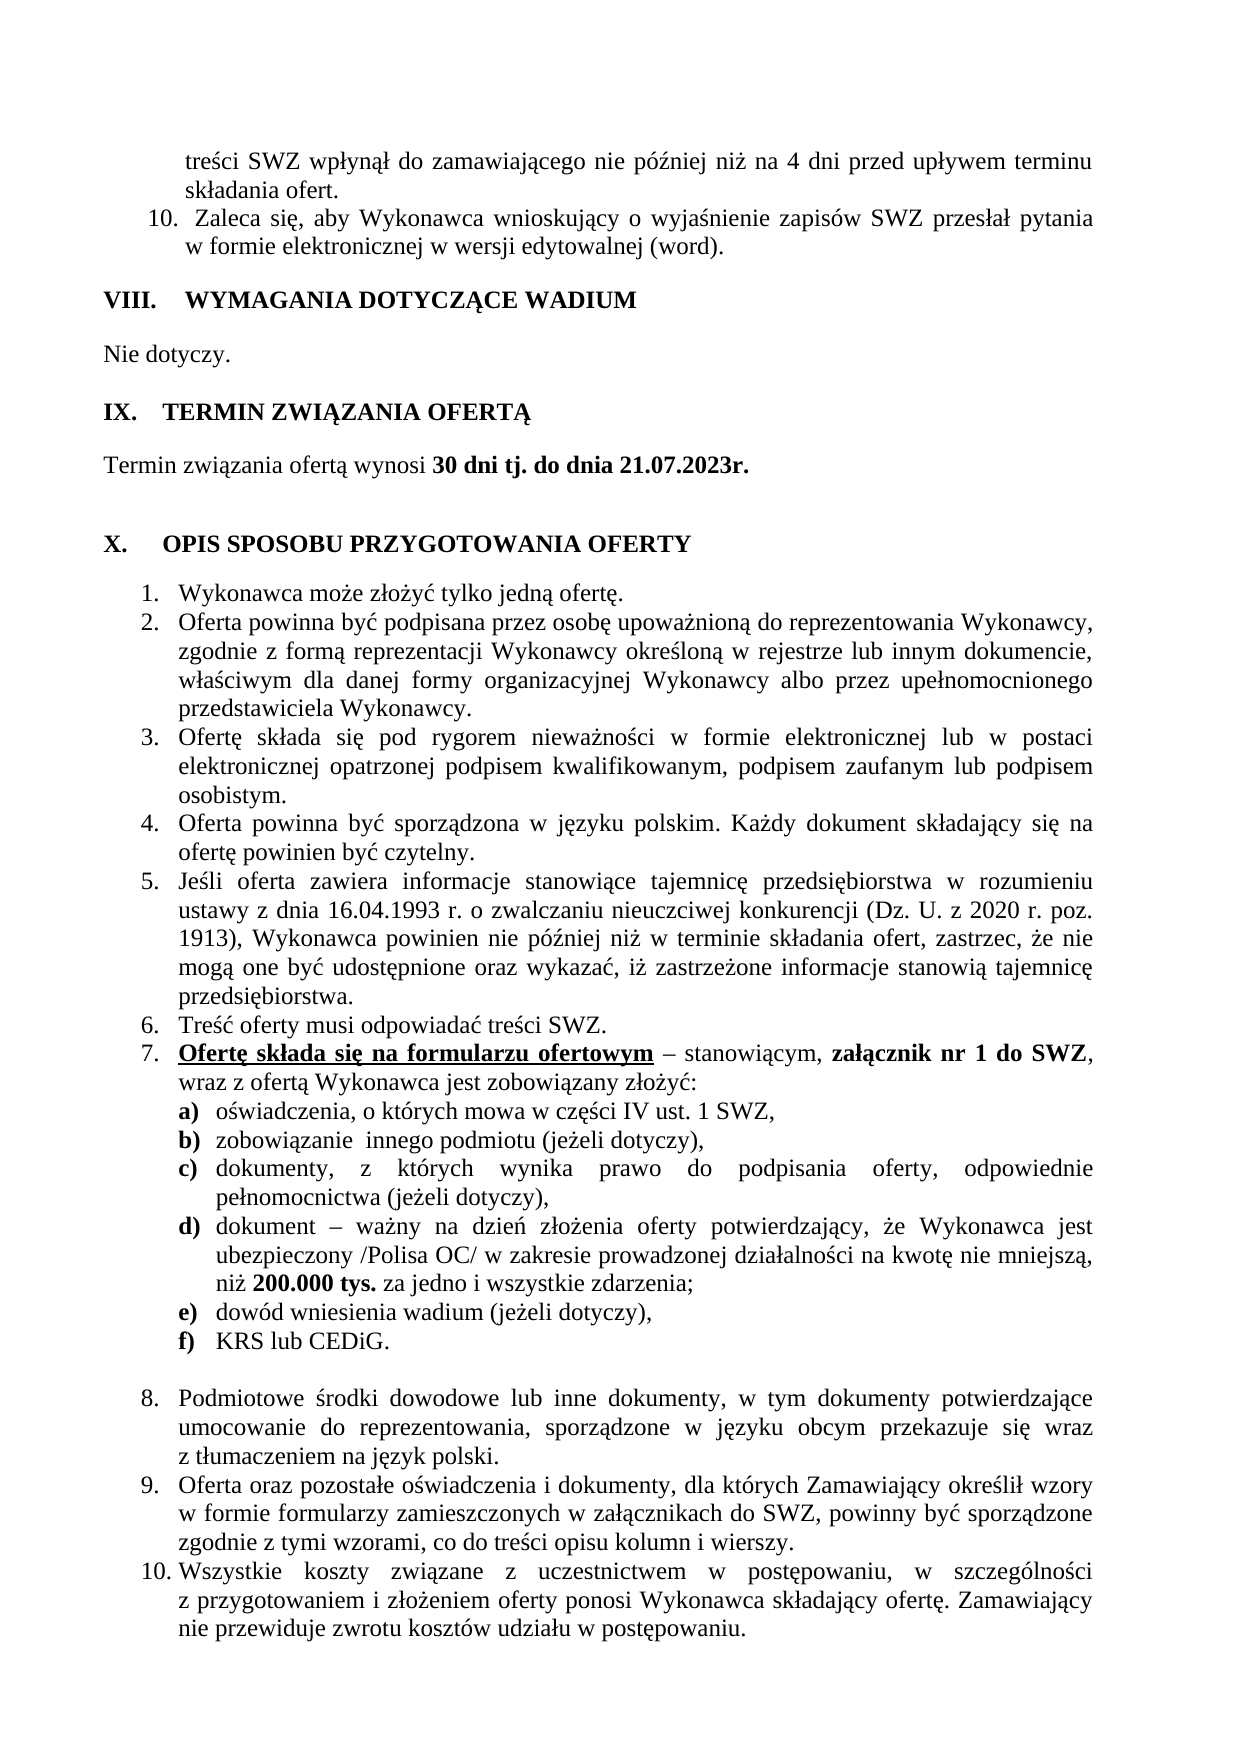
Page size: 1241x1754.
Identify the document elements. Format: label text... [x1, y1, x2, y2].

list Ofertę składa się na formularzu ofertowym – stanowiącym, załącznik nr 1 do SWZ, wraz z ofertą Wykonawca jest zobowiązany złożyć: [141, 1038, 1094, 1096]
list zobowiązanie innego podmiotu (jeżeli dotyczy), [178, 1125, 1094, 1153]
list Oferta powinna być podpisana przez osobę upoważnioną do reprezentowania Wykonawcy, zgodnie z formą reprezentacji Wykonawcy określoną w rejestrze lub innym dokumencie, właściwym dla danej formy organizacyjnej Wykonawcy albo przez upełnomocnionego przedstawiciela Wykonawcy. [141, 607, 1094, 722]
list Ofertę składa się pod rygorem nieważności w formie elektronicznej lub w postaci elektronicznej opatrzonej podpisem kwalifikowanym, podpisem zaufanym lub podpisem osobistym. [141, 722, 1094, 808]
list Wszystkie koszty związane z uczestnictwem w postępowaniu, w szczególności z przygotowaniem i złożeniem oferty ponosi Wykonawca składający ofertę. Zamawiający nie przewiduje zwrotu kosztów udziału w postępowaniu. [141, 1556, 1094, 1642]
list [147, 147, 1094, 203]
text IX. TERMIN ZWIĄZANIA OFERTĄ [103, 397, 1094, 426]
list dowód wniesienia wadium (jeżeli dotyczy), [178, 1297, 1094, 1326]
text Termin związania ofertą wynosi 30 dni tj. do dnia 21.07.2023r. [103, 450, 1094, 479]
list Zaleca się, aby Wykonawca wnioskujący o wyjaśnienie zapisów SWZ przesłał pytania w formie elektronicznej w wersji edytowalnej (word). [147, 203, 1094, 260]
list Jeśli oferta zawiera informacje stanowiące tajemnicę przedsiębiorstwa w rozumieniu ustawy z dnia 16.04.1993 r. o zwalczaniu nieuczciwej konkurencji (Dz. U. z 2020 r. poz. 1913), Wykonawca powinien nie później niż w terminie składania ofert, zastrzec, że nie mogą one być udostępnione oraz wykazać, iż zastrzeżone informacje stanowią tajemnicę przedsiębiorstwa. [141, 866, 1094, 1010]
list oświadczenia, o których mowa w części IV ust. 1 SWZ, [178, 1096, 1094, 1125]
list KRS lub CEDiG. [178, 1326, 1094, 1355]
text Nie dotyczy. [103, 339, 1094, 368]
text VIII. WYMAGANIA DOTYCZĄCE WADIUM [103, 285, 1094, 314]
text X. OPIS SPOSOBU PRZYGOTOWANIA OFERTY [103, 529, 1094, 558]
list Wykonawca może złożyć tylko jedną ofertę. [141, 578, 1094, 607]
list Oferta powinna być sporządzona w języku polskim. Każdy dokument składający się na ofertę powinien być czytelny. [141, 808, 1094, 866]
list Oferta oraz pozostałe oświadczenia i dokumenty, dla których Zamawiający określił wzory w formie formularzy zamieszczonych w załącznikach do SWZ, powinny być sporządzone zgodnie z tymi wzorami, co do treści opisu kolumn i wierszy. [141, 1470, 1094, 1556]
list Podmiotowe środki dowodowe lub inne dokumenty, w tym dokumenty potwierdzające umocowanie do reprezentowania, sporządzone w języku obcym przekazuje się wraz z tłumaczeniem na język polski. [141, 1383, 1094, 1470]
list dokument – ważny na dzień złożenia oferty potwierdzający, że Wykonawca jest ubezpieczony /Polisa OC/ w zakresie prowadzonej działalności na kwotę nie mniejszą, niż 200.000 tys. za jedno i wszystkie zdarzenia; [178, 1211, 1094, 1297]
list Treść oferty musi odpowiadać treści SWZ. [141, 1010, 1094, 1038]
list dokumenty, z których wynika prawo do podpisania oferty, odpowiednie pełnomocnictwa (jeżeli dotyczy), [178, 1153, 1094, 1211]
